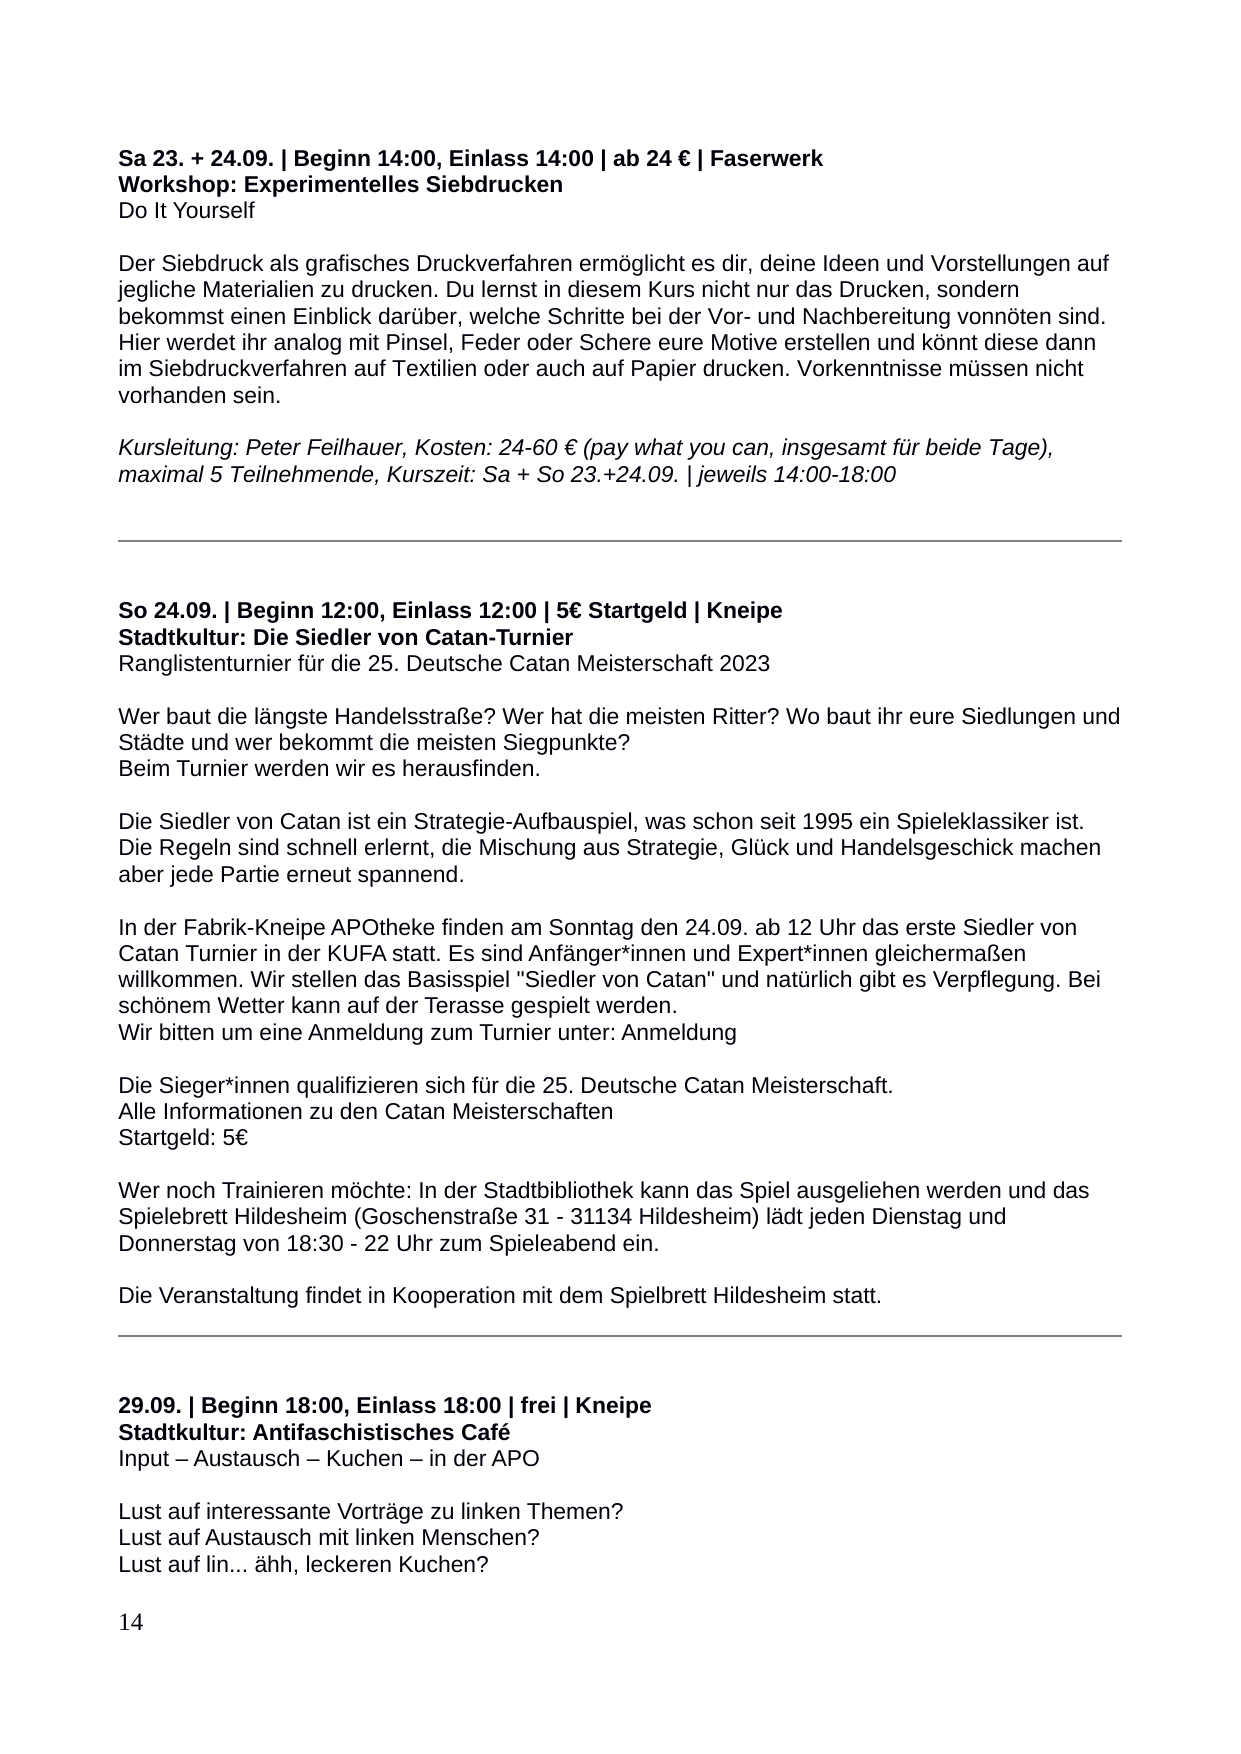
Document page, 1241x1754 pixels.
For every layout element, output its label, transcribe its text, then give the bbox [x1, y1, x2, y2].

text Ranglistenturnier für die 25. Deutsche Catan Meisterschaft 2023 [118, 650, 1122, 676]
text Stadtkultur: Die Siedler von Catan-Turnier [118, 623, 1122, 650]
text Lust auf interessante Vorträge zu linken Themen? [118, 1498, 1122, 1524]
text Beim Turnier werden wir es herausfinden. [118, 755, 1122, 782]
text Wir bitten um eine Anmeldung zum Turnier unter: Anmeldung [118, 1019, 1122, 1045]
text Sa 23. + 24.09. | Beginn 14:00, Einlass 14:00 | ab 24 € | Faserwerk [118, 144, 1122, 171]
text Alle Informationen zu den Catan Meisterschaften [118, 1098, 1122, 1124]
text So 24.09. | Beginn 12:00, Einlass 12:00 | 5€ Startgeld | Kneipe [118, 597, 1122, 623]
text Stadtkultur: Antifaschistisches Café [118, 1419, 1122, 1445]
text Die Veranstaltung findet in Kooperation mit dem Spielbrett Hildesheim statt. [118, 1282, 1122, 1309]
text Die Siedler von Catan ist ein Strategie-Aufbauspiel, was schon seit 1995 ein Spieleklassiker ist. Die Regeln sind schnell erlernt, die Mischung aus Strategie, Glück und Handelsgeschick machen aber jede Partie erneut spannend. [118, 808, 1122, 887]
text Workshop: Experimentelles Siebdrucken [118, 171, 1122, 197]
text Do It Yourself [118, 197, 1122, 223]
text Lust auf Austausch mit linken Menschen? [118, 1524, 1122, 1551]
text 29.09. | Beginn 18:00, Einlass 18:00 | frei | Kneipe [118, 1392, 1122, 1419]
text Wer noch Trainieren möchte: In der Stadtbibliothek kann das Spiel ausgeliehen werden und das Spielebrett Hildesheim (Goschenstraße 31 - 31134 Hildesheim) lädt jeden Dienstag und Donnerstag von 18:30 - 22 Uhr zum Spieleabend ein. [118, 1177, 1122, 1256]
text Input – Austausch – Kuchen – in der APO [118, 1445, 1122, 1472]
text Der Siebdruck als grafisches Druckverfahren ermöglicht es dir, deine Ideen und Vorstellungen auf jegliche Materialien zu drucken. Du lernst in diesem Kurs nicht nur das Drucken, sondern bekommst einen Einblick darüber, welche Schritte bei der Vor- und Nachbereitung vonnöten sind. Hier werdet ihr analog mit Pinsel, Feder oder Schere eure Motive erstellen und könnt diese dann im Siebdruckverfahren auf Textilien oder auch auf Papier drucken. Vorkenntnisse müssen nicht vorhanden sein. Kursleitung: Peter Feilhauer, Kosten: 24-60 € (pay what you can, insgesamt für beide Tage), maximal 5 Teilnehmende, Kurszeit: Sa + So 23.+24.09. | jeweils 14:00-18:00 [118, 250, 1122, 487]
text Startgeld: 5€ [118, 1124, 1122, 1151]
text Lust auf lin... ähh, leckeren Kuchen? [118, 1551, 1122, 1577]
text Wer baut die längste Handelsstraße? Wer hat die meisten Ritter? Wo baut ihr eure Siedlungen und Städte und wer bekommt die meisten Siegpunkte? [118, 703, 1122, 755]
text Die Sieger*innen qualifizieren sich für die 25. Deutsche Catan Meisterschaft. [118, 1072, 1122, 1098]
text In der Fabrik-Kneipe APOtheke finden am Sonntag den 24.09. ab 12 Uhr das erste Siedler von Catan Turnier in der KUFA statt. Es sind Anfänger*innen und Expert*innen gleichermaßen willkommen. Wir stellen das Basisspiel "Siedler von Catan" und natürlich gibt es Verpflegung. Bei schönem Wetter kann auf der Terasse gespielt werden. [118, 913, 1122, 1019]
